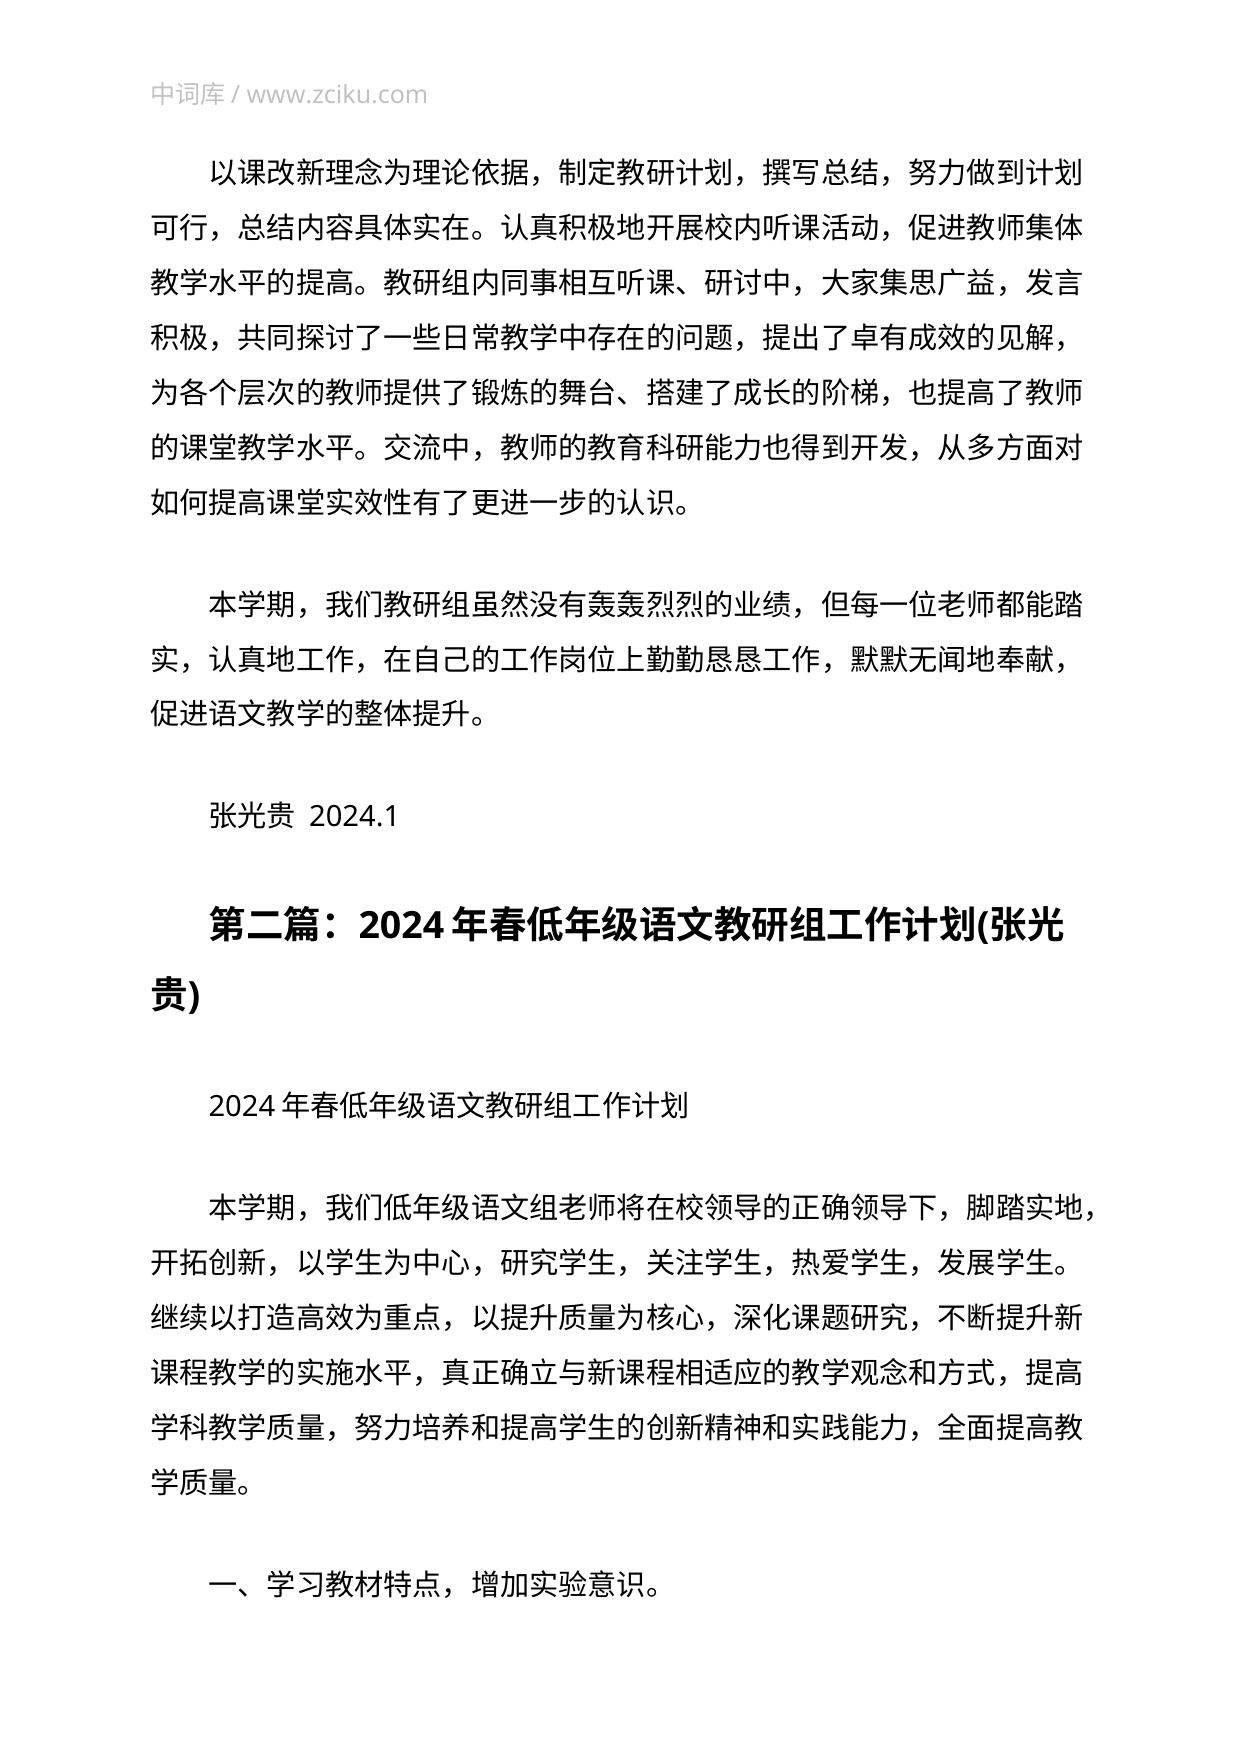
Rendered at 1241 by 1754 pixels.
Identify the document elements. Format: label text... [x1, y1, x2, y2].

text 本学期，我们低年级语文组老师将在校领导的正确领导下，脚踏实地，开拓创新，以学生为中心，研究学生，关注学生，热爱学生，发展学生。继续以打造高效为重点，以提升质量为核心，深化课题研究，不断提升新课程教学的实施水平，真正确立与新课程相适应的教学观念和方式，提高学科教学质量，努力培养和提高学生的创新精神和实践能力，全面提高教学质量。 [150, 1185, 1090, 1502]
text 以课改新理念为理论依据，制定教研计划，撰写总结，努力做到计划可行，总结内容具体实在。认真积极地开展校内听课活动，促进教师集体教学水平的提高。教研组内同事相互听课、研讨中，大家集思广益，发言积极，共同探讨了一些日常教学中存在的问题，提出了卓有成效的见解，为各个层次的教师提供了锻炼的舞台、搭建了成长的阶梯，也提高了教师的课堂教学水平。交流中，教师的教育科研能力也得到开发，从多方面对如何提高课堂实效性有了更进一步的认识。 [150, 150, 1090, 522]
text 一、学习教材特点，增加实验意识。 [150, 1561, 1090, 1603]
text 张光贵 2024.1 [150, 793, 1090, 835]
text 第二篇：2024年春低年级语文教研组工作计划(张光贵) [150, 895, 1090, 1020]
text 本学期，我们教研组虽然没有轰轰烈烈的业绩，但每一位老师都能踏实，认真地工作，在自己的工作岗位上勤勤恳恳工作，默默无闻地奉献，促进语文教学的整体提升。 [150, 581, 1090, 733]
text 2024年春低年级语文教研组工作计划 [150, 1083, 1090, 1125]
